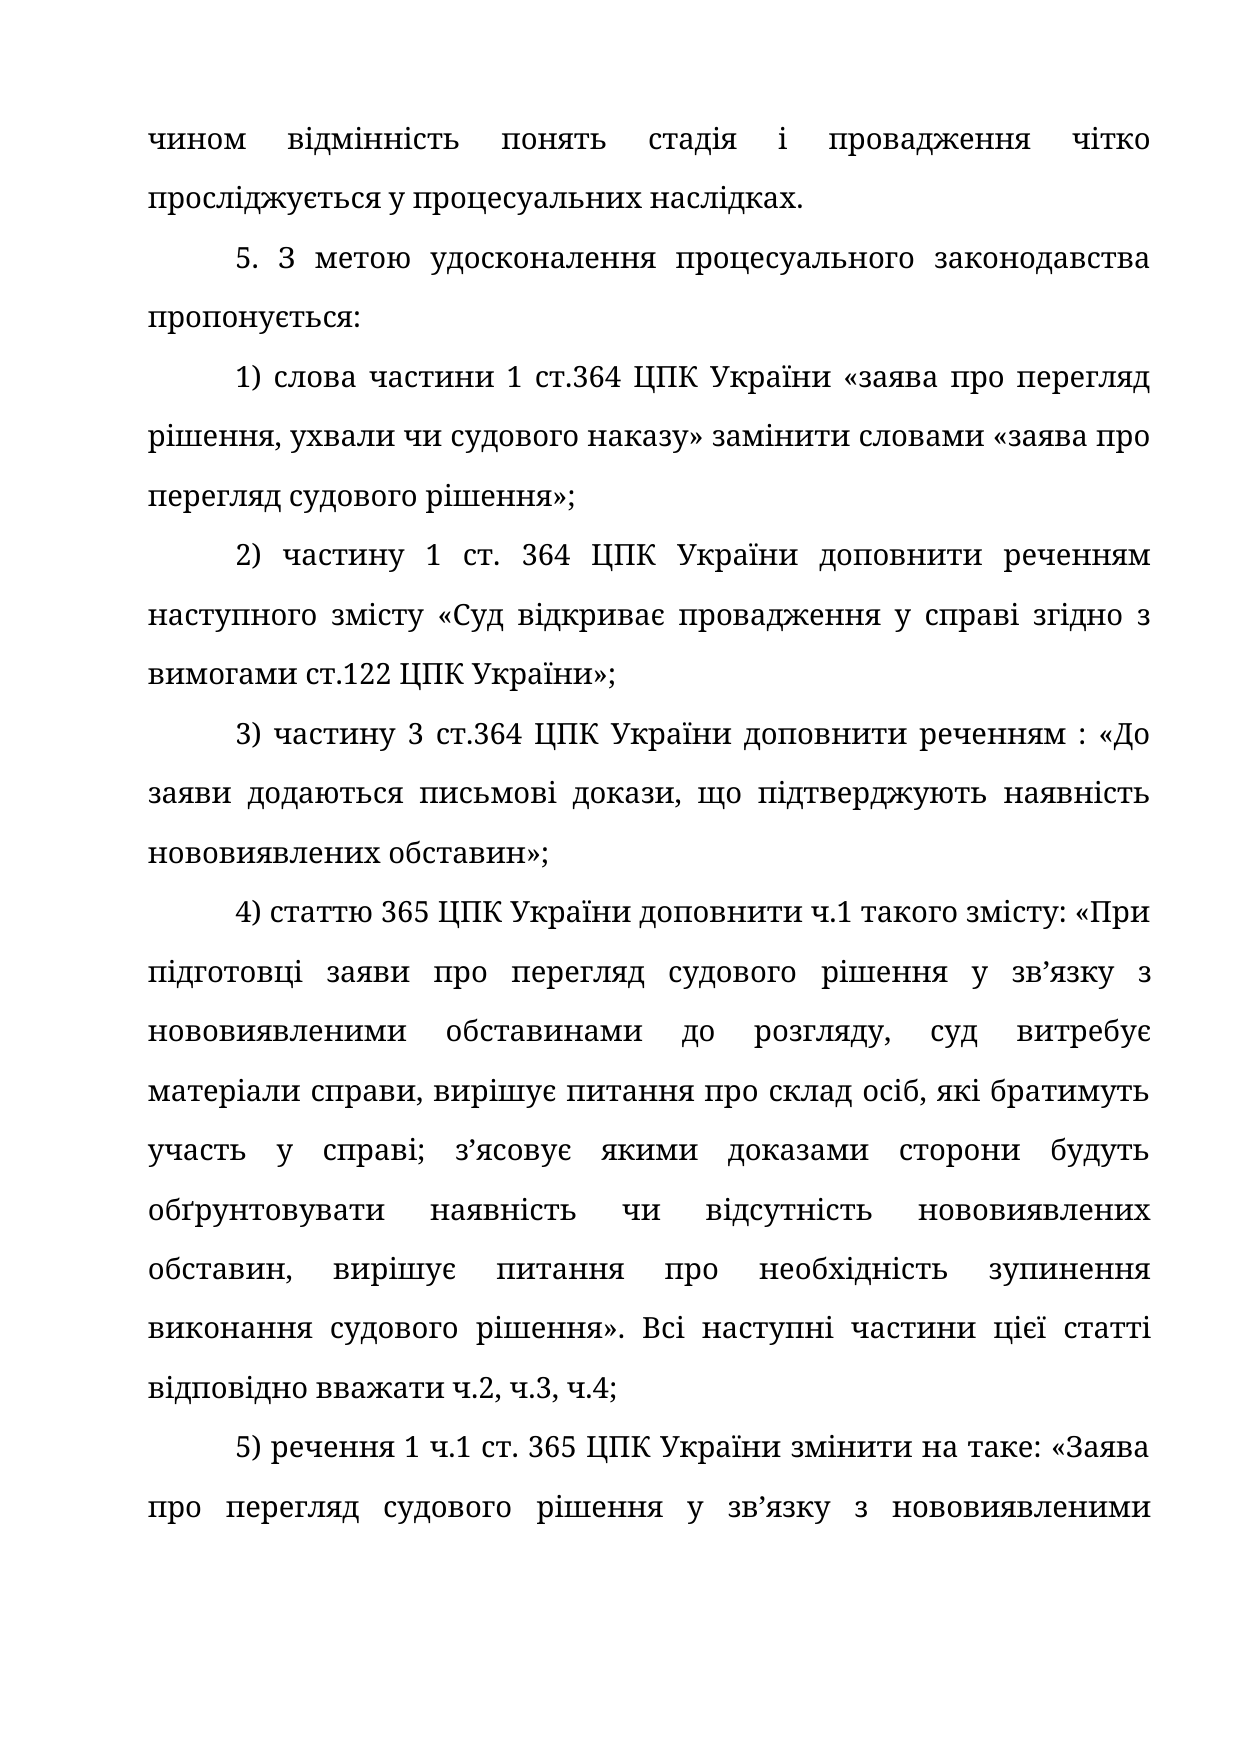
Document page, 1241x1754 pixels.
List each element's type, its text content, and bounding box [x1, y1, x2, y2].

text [148, 118, 1152, 217]
text 2) частину 1 ст. 364 ЦПК України доповнити реченням наступного змісту «Суд відкриває провадження у справі згідно з вимогами ст.122 ЦПК України»; [148, 534, 1152, 693]
text 3) частину 3 ст.364 ЦПК України доповнити реченням : «До заяви додаються письмові докази, що підтверджують наявність нововиявлених обставин»; [148, 713, 1152, 872]
text 1) слова частини 1 ст.364 ЦПК України «заява про перегляд рішення, ухвали чи судового наказу» замінити словами «заява про перегляд судового рішення»; [148, 356, 1152, 515]
text 4) статтю 365 ЦПК України доповнити ч.1 такого змісту: «При підготовці заяви про перегляд судового рішення у зв’язку з нововиявленими обставинами до розгляду, суд витребує матеріали справи, вирішує питання про склад осіб, які братимуть участь у справі; з’ясовує якими доказами сторони будуть обґрунтовувати наявність чи відсутність нововиявлених обставин, вирішує питання про необхідність зупинення виконання судового рішення». Всі наступні частини цієї статті відповідно вважати ч.2, ч.3, ч.4; [148, 891, 1152, 1407]
text 5. З метою удосконалення процесуального законодавства пропонується: [148, 237, 1152, 336]
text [148, 1427, 1152, 1526]
